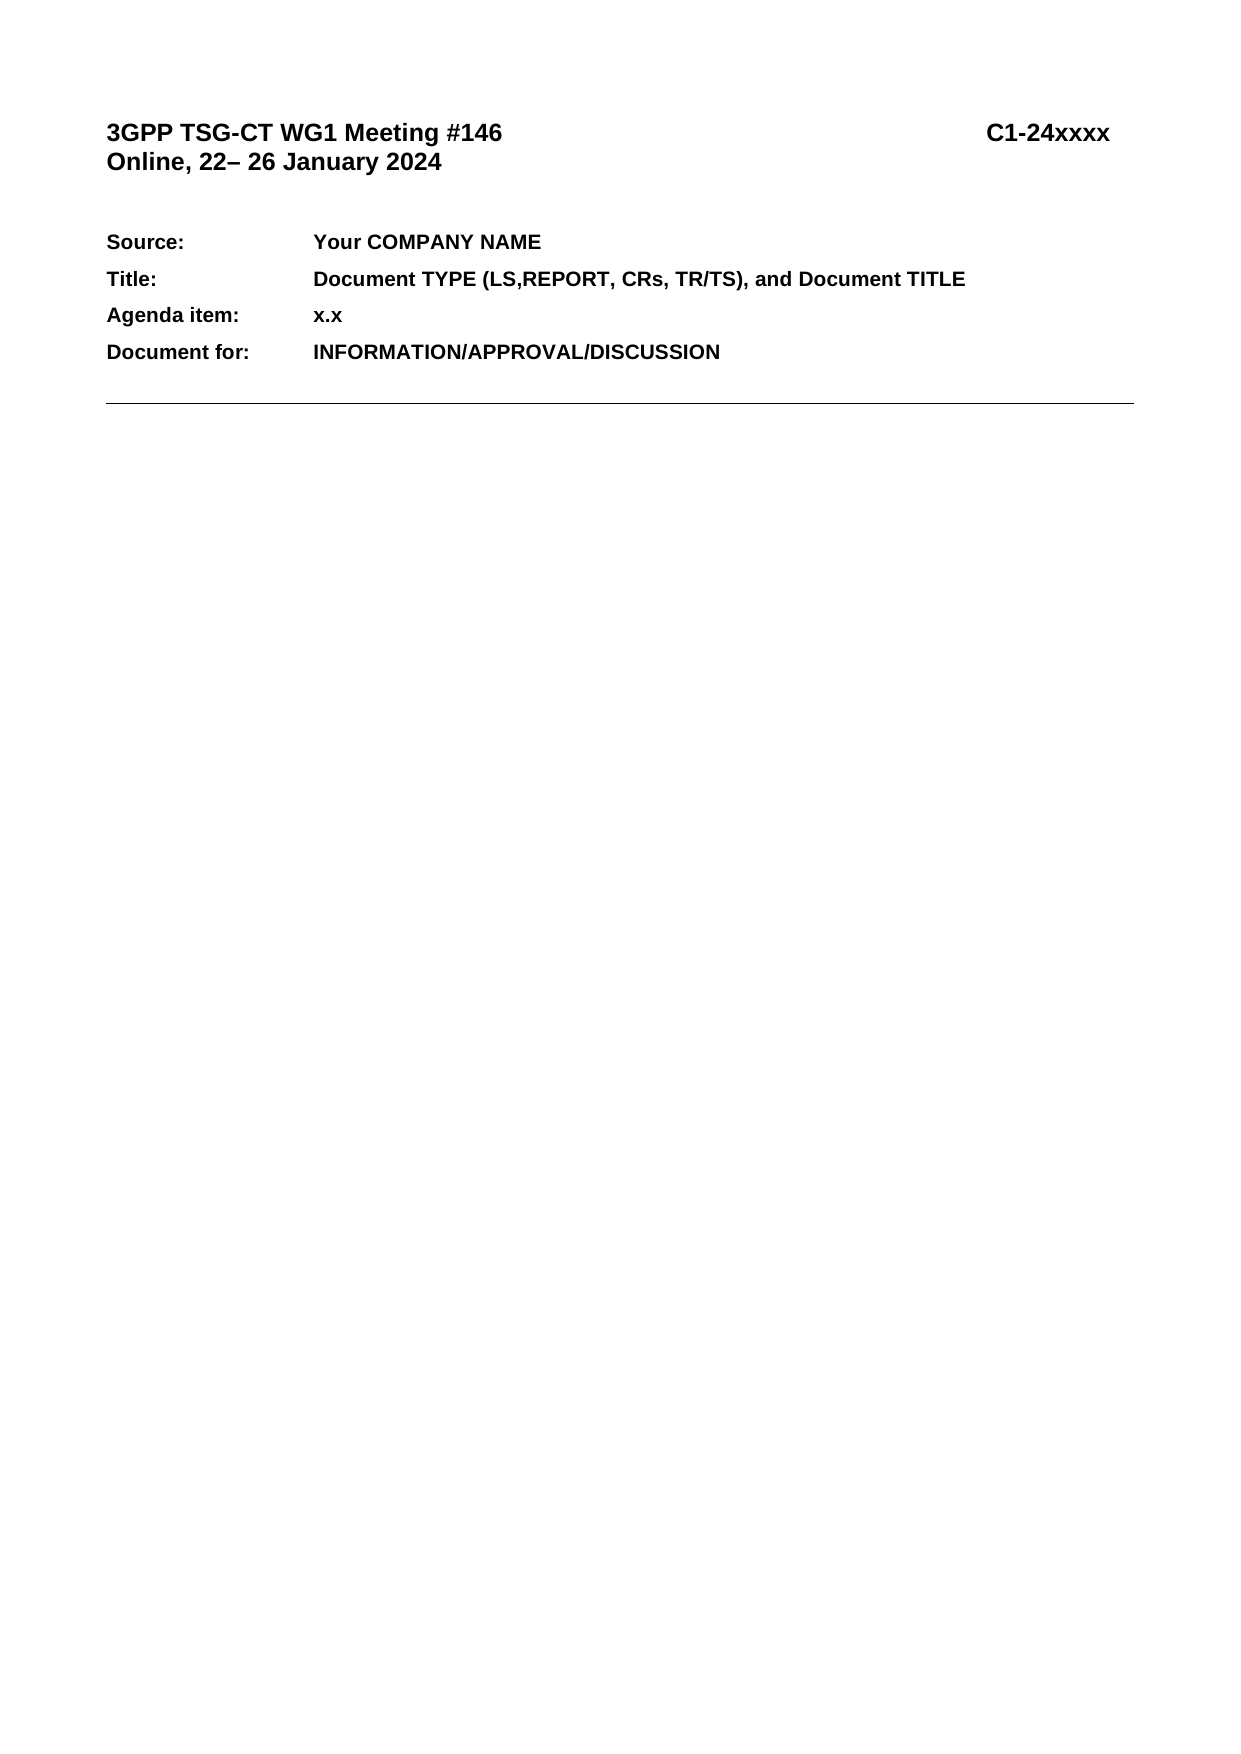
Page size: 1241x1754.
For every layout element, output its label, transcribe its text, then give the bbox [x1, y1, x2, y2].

text Agenda item: x.x [106, 303, 1134, 327]
text Source: Your COMPANY NAME [106, 230, 1134, 254]
text Document for: INFORMATION/APPROVAL/DISCUSSION [106, 340, 1134, 364]
text Title: Document TYPE (LS,REPORT, CRs, TR/TS), and Document TITLE [106, 267, 1134, 291]
text Online, 22– 26 January 2024 [106, 147, 1134, 176]
text 3GPP TSG-CT WG1 Meeting #146 C1-24xxxx [106, 118, 1134, 147]
